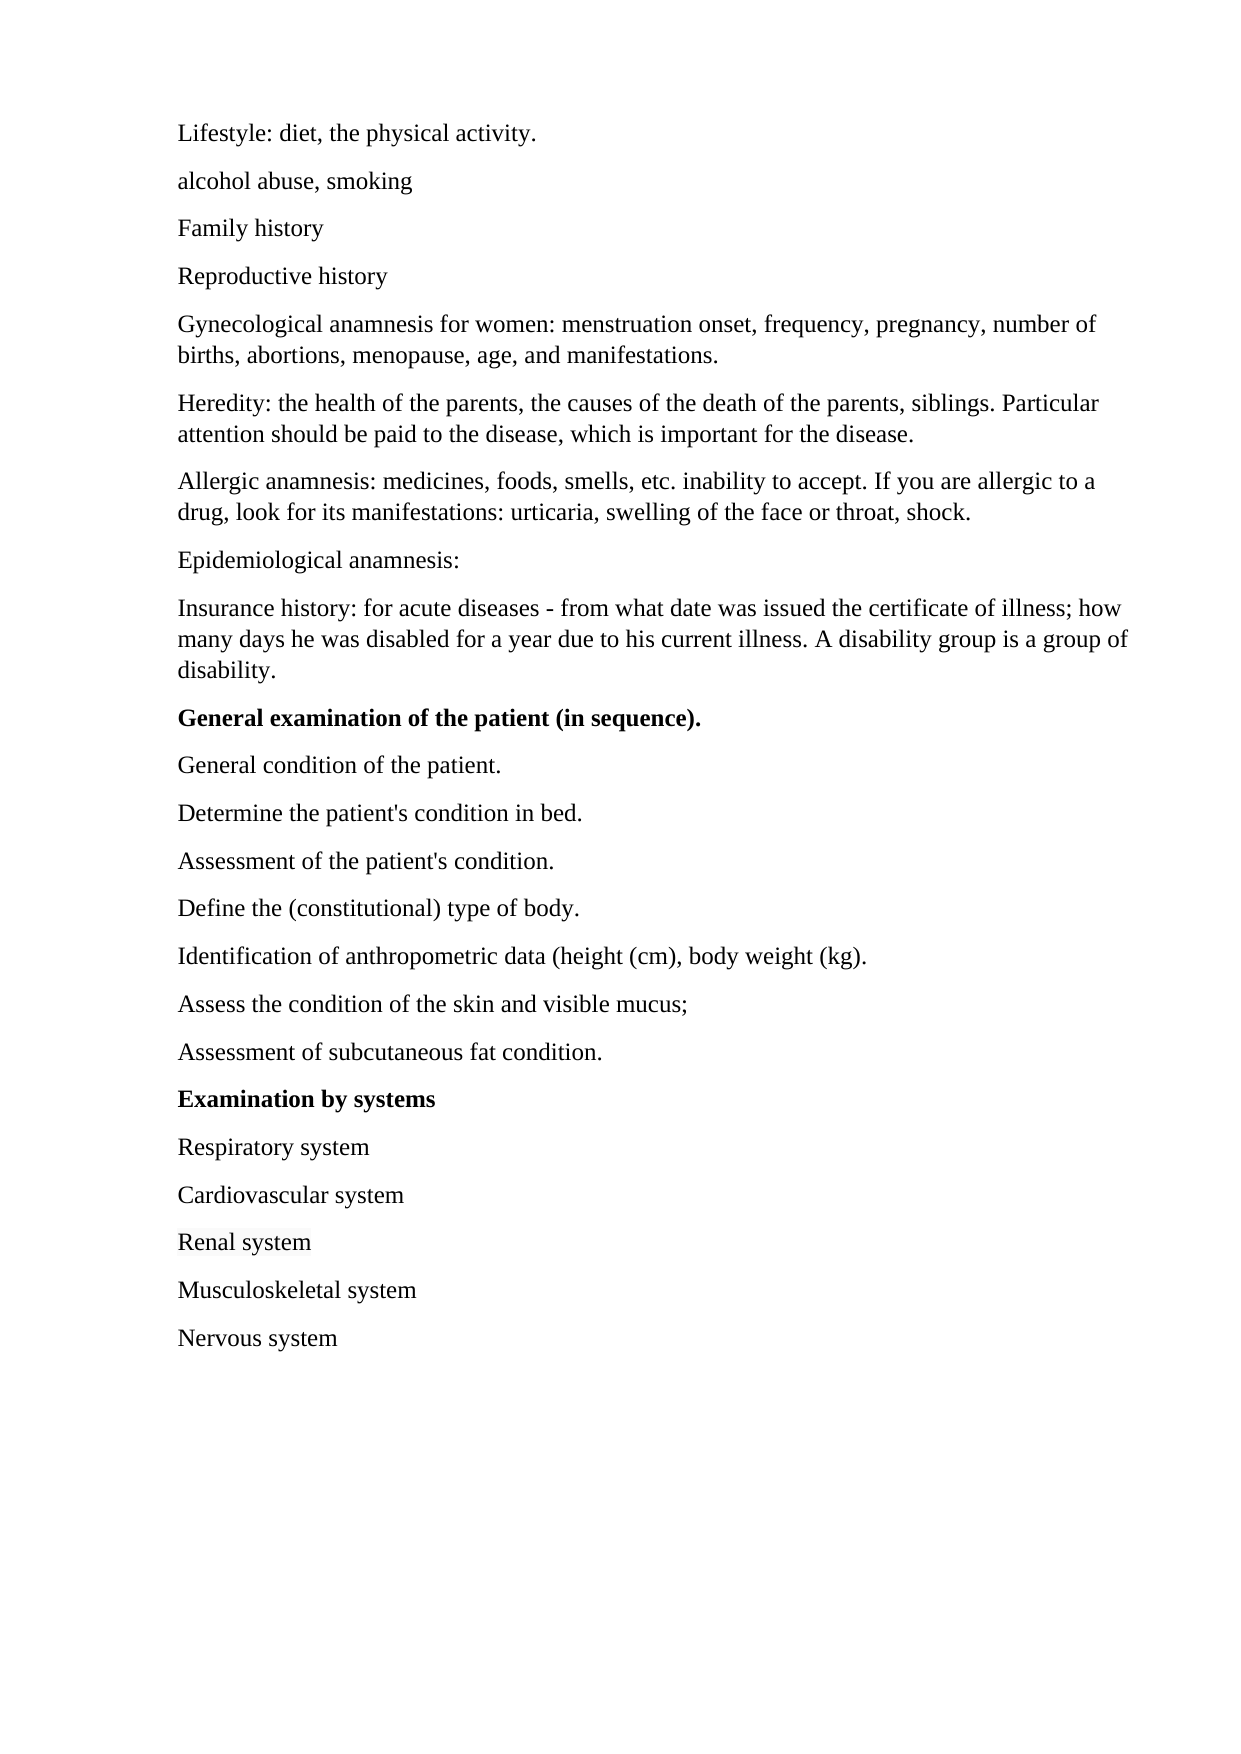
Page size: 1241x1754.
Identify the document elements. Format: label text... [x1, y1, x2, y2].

text Assessment of the patient's condition. [177, 846, 1152, 874]
text Assessment of subcutaneous fat condition. [177, 1037, 1152, 1065]
text Identification of anthropometric data (height (cm), body weight (kg). [177, 941, 1152, 970]
text Respiratory system [177, 1132, 1152, 1161]
text General examination of the patient (in sequence). [177, 703, 1152, 731]
text Define the (constitutional) type of body. [177, 893, 1152, 922]
text Gynecological anamnesis for women: menstruation onset, frequency, pregnancy, number of births, abortions, menopause, age, and manifestations. [177, 309, 1152, 369]
text Assess the condition of the skin and visible mucus; [177, 989, 1152, 1018]
text Reproductive history [177, 261, 1152, 290]
text General condition of the patient. [177, 750, 1152, 779]
text alcohol abuse, smoking [177, 166, 1152, 194]
text Nervous system [177, 1323, 1152, 1352]
text Examination by systems [177, 1084, 1152, 1113]
text Lifestyle: diet, the physical activity. [177, 118, 1152, 147]
text Family history [177, 213, 1152, 242]
text Renal system [177, 1227, 1152, 1256]
text Musculoskeletal system [177, 1275, 1152, 1304]
text Cardiovascular system [177, 1180, 1152, 1208]
text Insurance history: for acute diseases - from what date was issued the certificate of illness; how many days he was disabled for a year due to his current illness. A disability group is a group of disability. [177, 593, 1152, 684]
text Epidemiological anamnesis: [177, 545, 1152, 574]
text Heredity: the health of the parents, the causes of the death of the parents, siblings. Particular attention should be paid to the disease, which is important for the disease. [177, 388, 1152, 447]
text Allergic anamnesis: medicines, foods, smells, etc. inability to accept. If you are allergic to a drug, look for its manifestations: urticaria, swelling of the face or throat, shock. [177, 466, 1152, 526]
text Determine the patient's condition in bed. [177, 798, 1152, 827]
